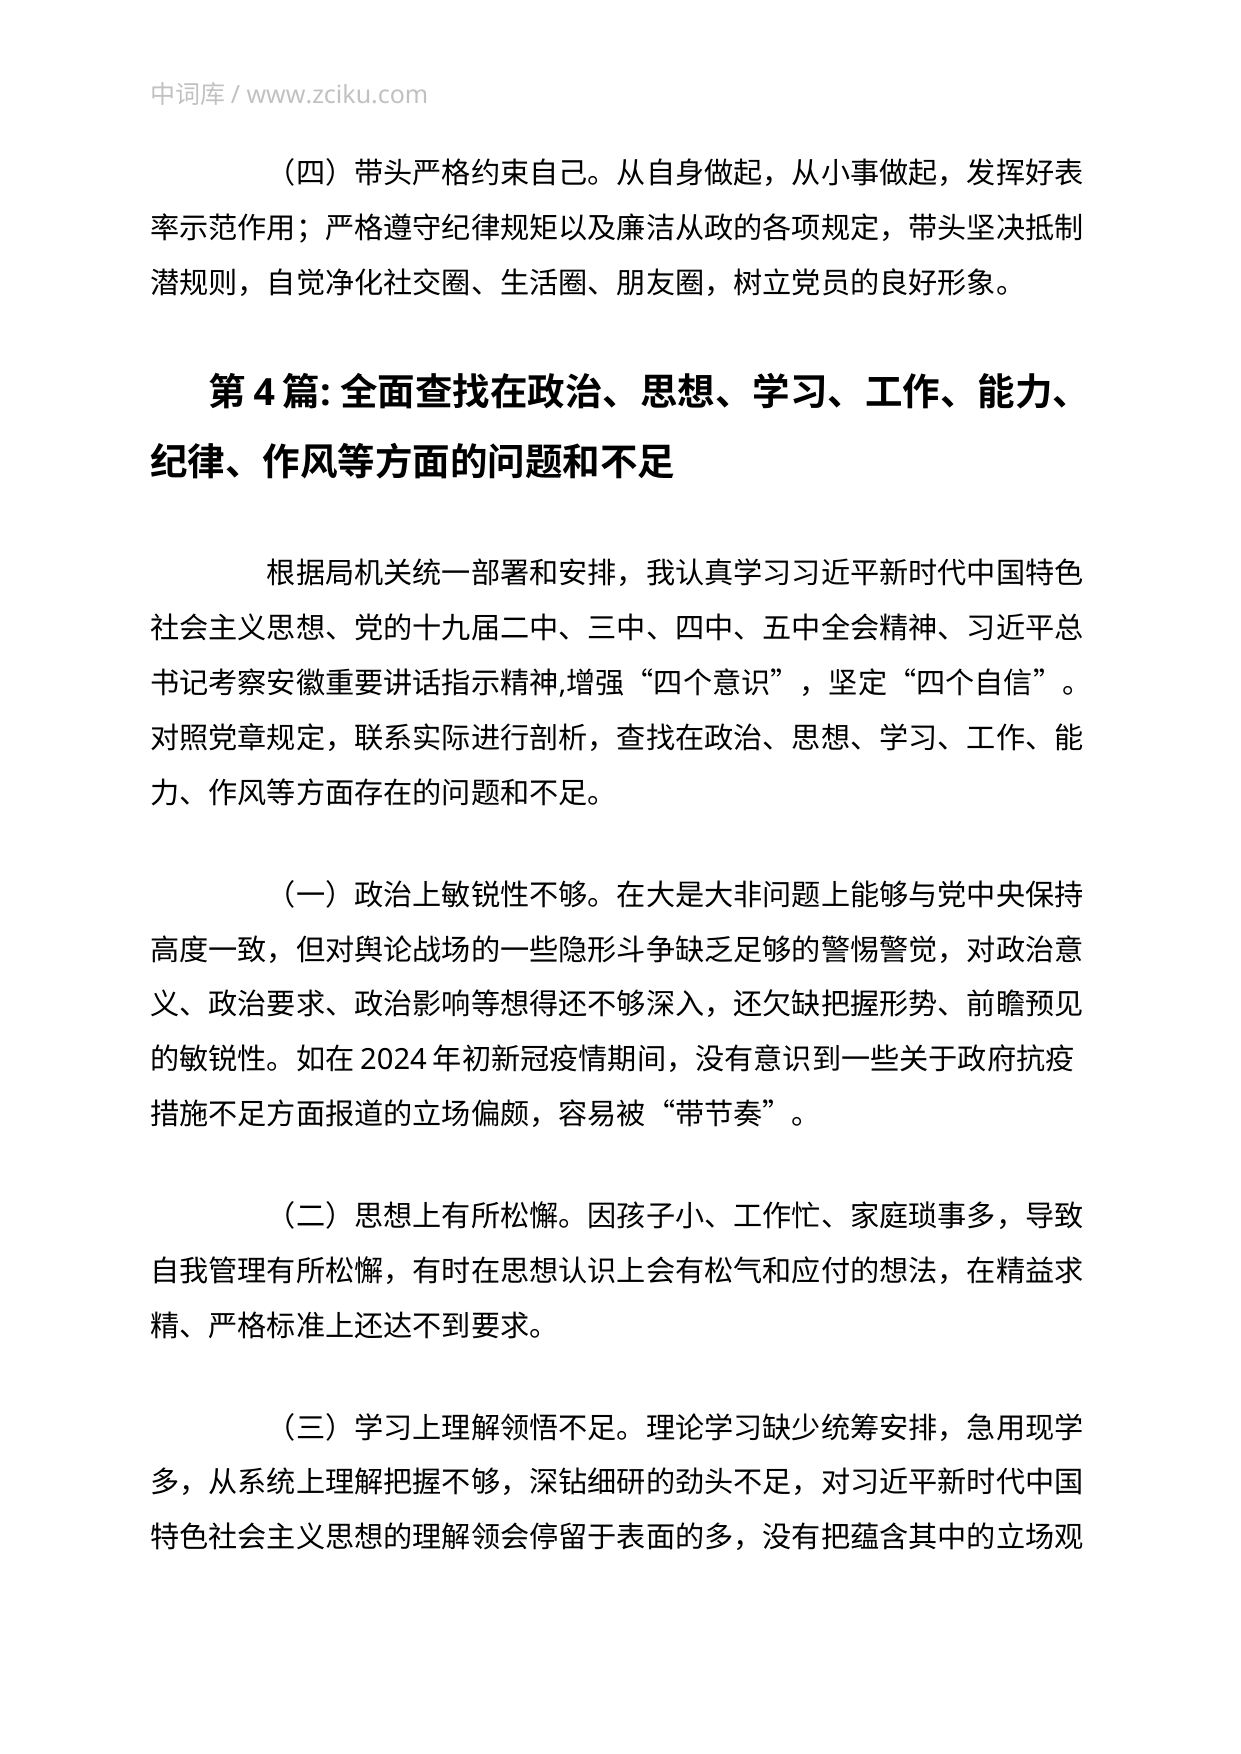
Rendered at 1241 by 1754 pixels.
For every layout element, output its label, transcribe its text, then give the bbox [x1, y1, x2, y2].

text （一）政治上敏锐性不够。在大是大非问题上能够与党中央保持高度一致，但对舆论战场的一些隐形斗争缺乏足够的警惕警觉，对政治意义、政治要求、政治影响等想得还不够深入，还欠缺把握形势、前瞻预见的敏锐性。如在2024年初新冠疫情期间，没有意识到一些关于政府抗疫措施不足方面报道的立场偏颇，容易被“带节奏”。 [150, 871, 1090, 1133]
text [150, 1404, 1090, 1556]
text 根据局机关统一部署和安排，我认真学习习近平新时代中国特色社会主义思想、党的十九届二中、三中、四中、五中全会精神、习近平总书记考察安徽重要讲话指示精神,增强“四个意识”，坚定“四个自信”。对照党章规定，联系实际进行剖析，查找在政治、思想、学习、工作、能力、作风等方面存在的问题和不足。 [150, 550, 1090, 812]
text （二）思想上有所松懈。因孩子小、工作忙、家庭琐事多，导致自我管理有所松懈，有时在思想认识上会有松气和应付的想法，在精益求精、严格标准上还达不到要求。 [150, 1193, 1090, 1345]
text 第4篇: 全面查找在政治、思想、学习、工作、能力、纪律、作风等方面的问题和不足 [150, 362, 1090, 487]
text （四）带头严格约束自己。从自身做起，从小事做起，发挥好表率示范作用；严格遵守纪律规矩以及廉洁从政的各项规定，带头坚决抵制潜规则，自觉净化社交圈、生活圈、朋友圈，树立党员的良好形象。 [150, 150, 1090, 302]
